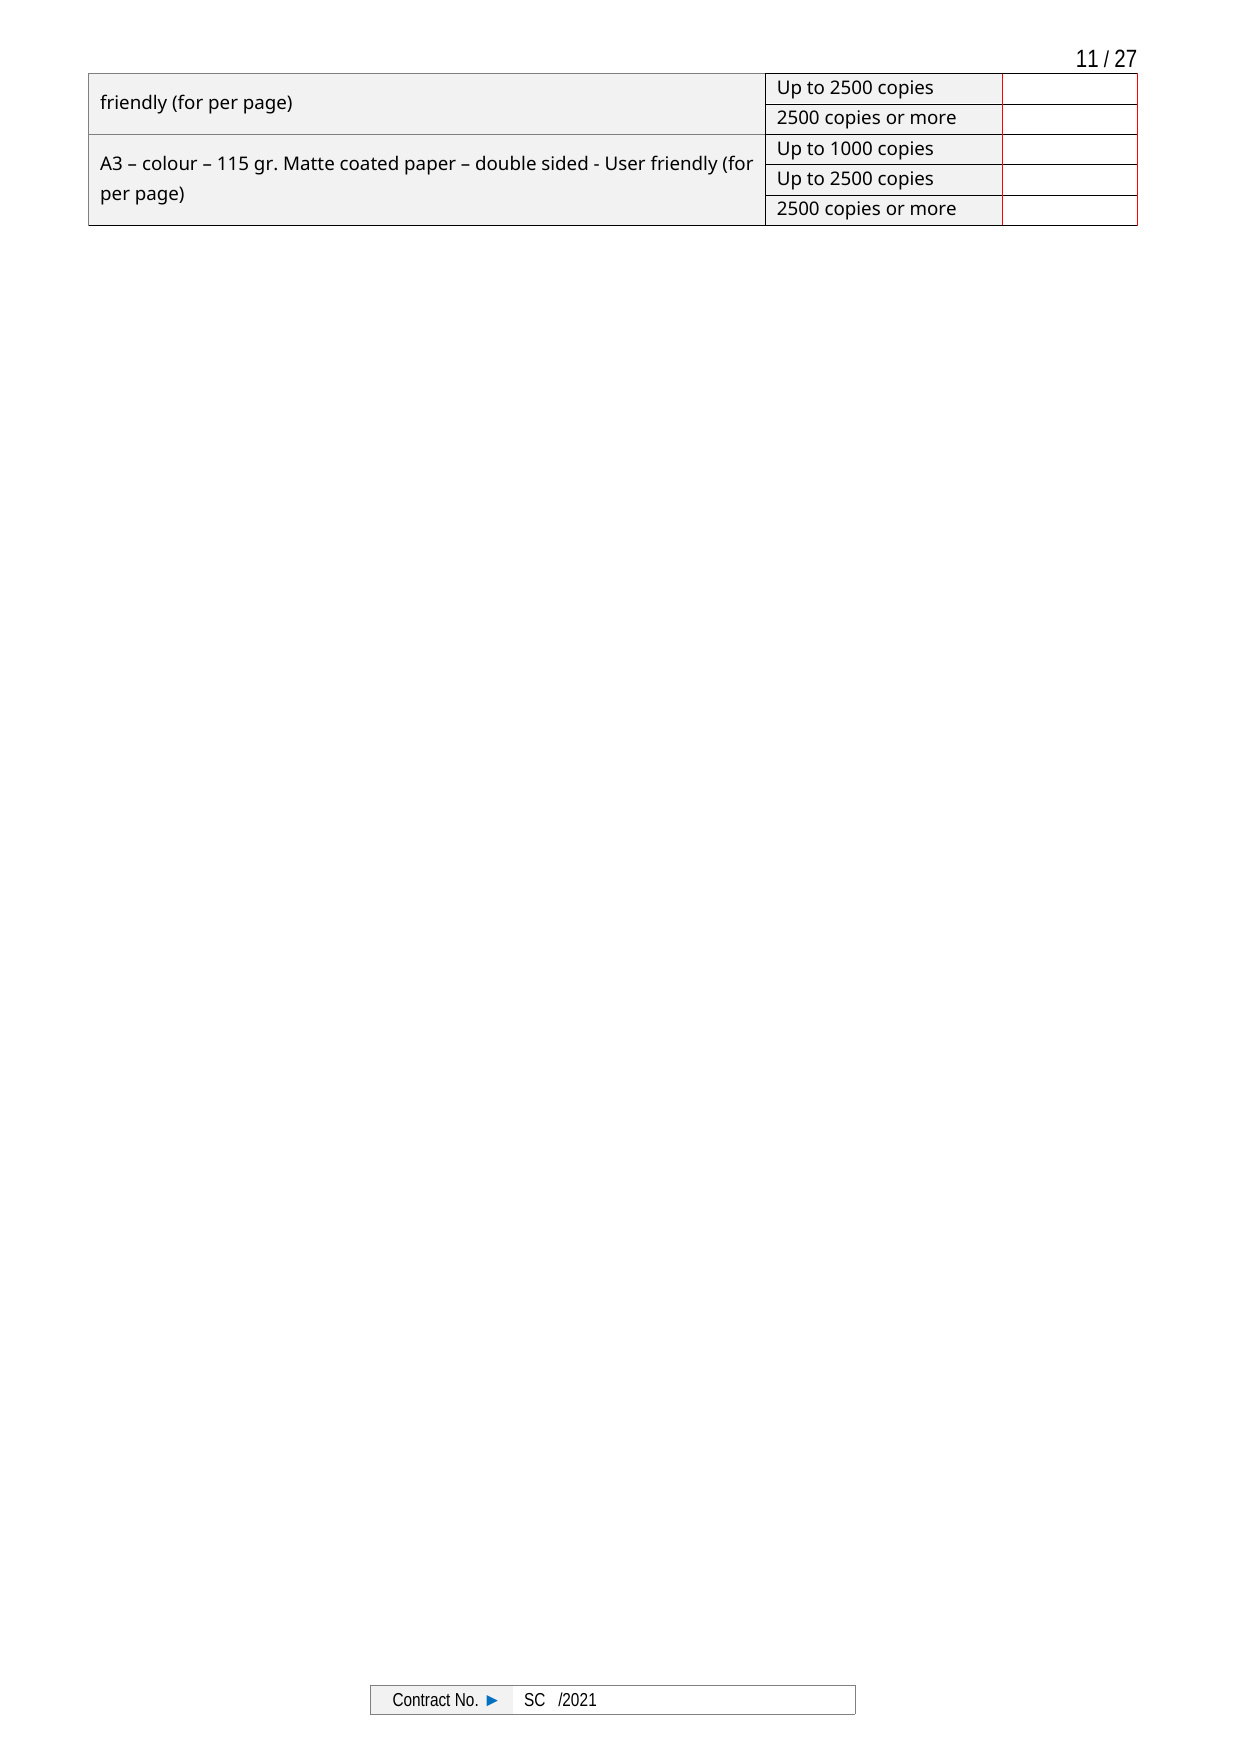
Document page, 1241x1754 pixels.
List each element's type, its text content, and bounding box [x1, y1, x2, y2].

table_cell 2500 copies or more [766, 196, 1002, 225]
table_cell [1003, 135, 1137, 164]
table_cell A3 – colour – 115 gr. Matte coated paper – double sided - User friendly (for per page) [89, 135, 765, 225]
table_cell [1003, 165, 1137, 195]
table_cell [1003, 74, 1137, 103]
table_cell Up to 2500 copies [766, 165, 1002, 195]
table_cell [89, 74, 765, 134]
table_cell Up to 2500 copies [766, 74, 1002, 103]
table_cell [1003, 196, 1137, 225]
table_cell 2500 copies or more [766, 105, 1002, 134]
table_cell Up to 1000 copies [766, 135, 1002, 164]
table_cell [1003, 105, 1137, 134]
